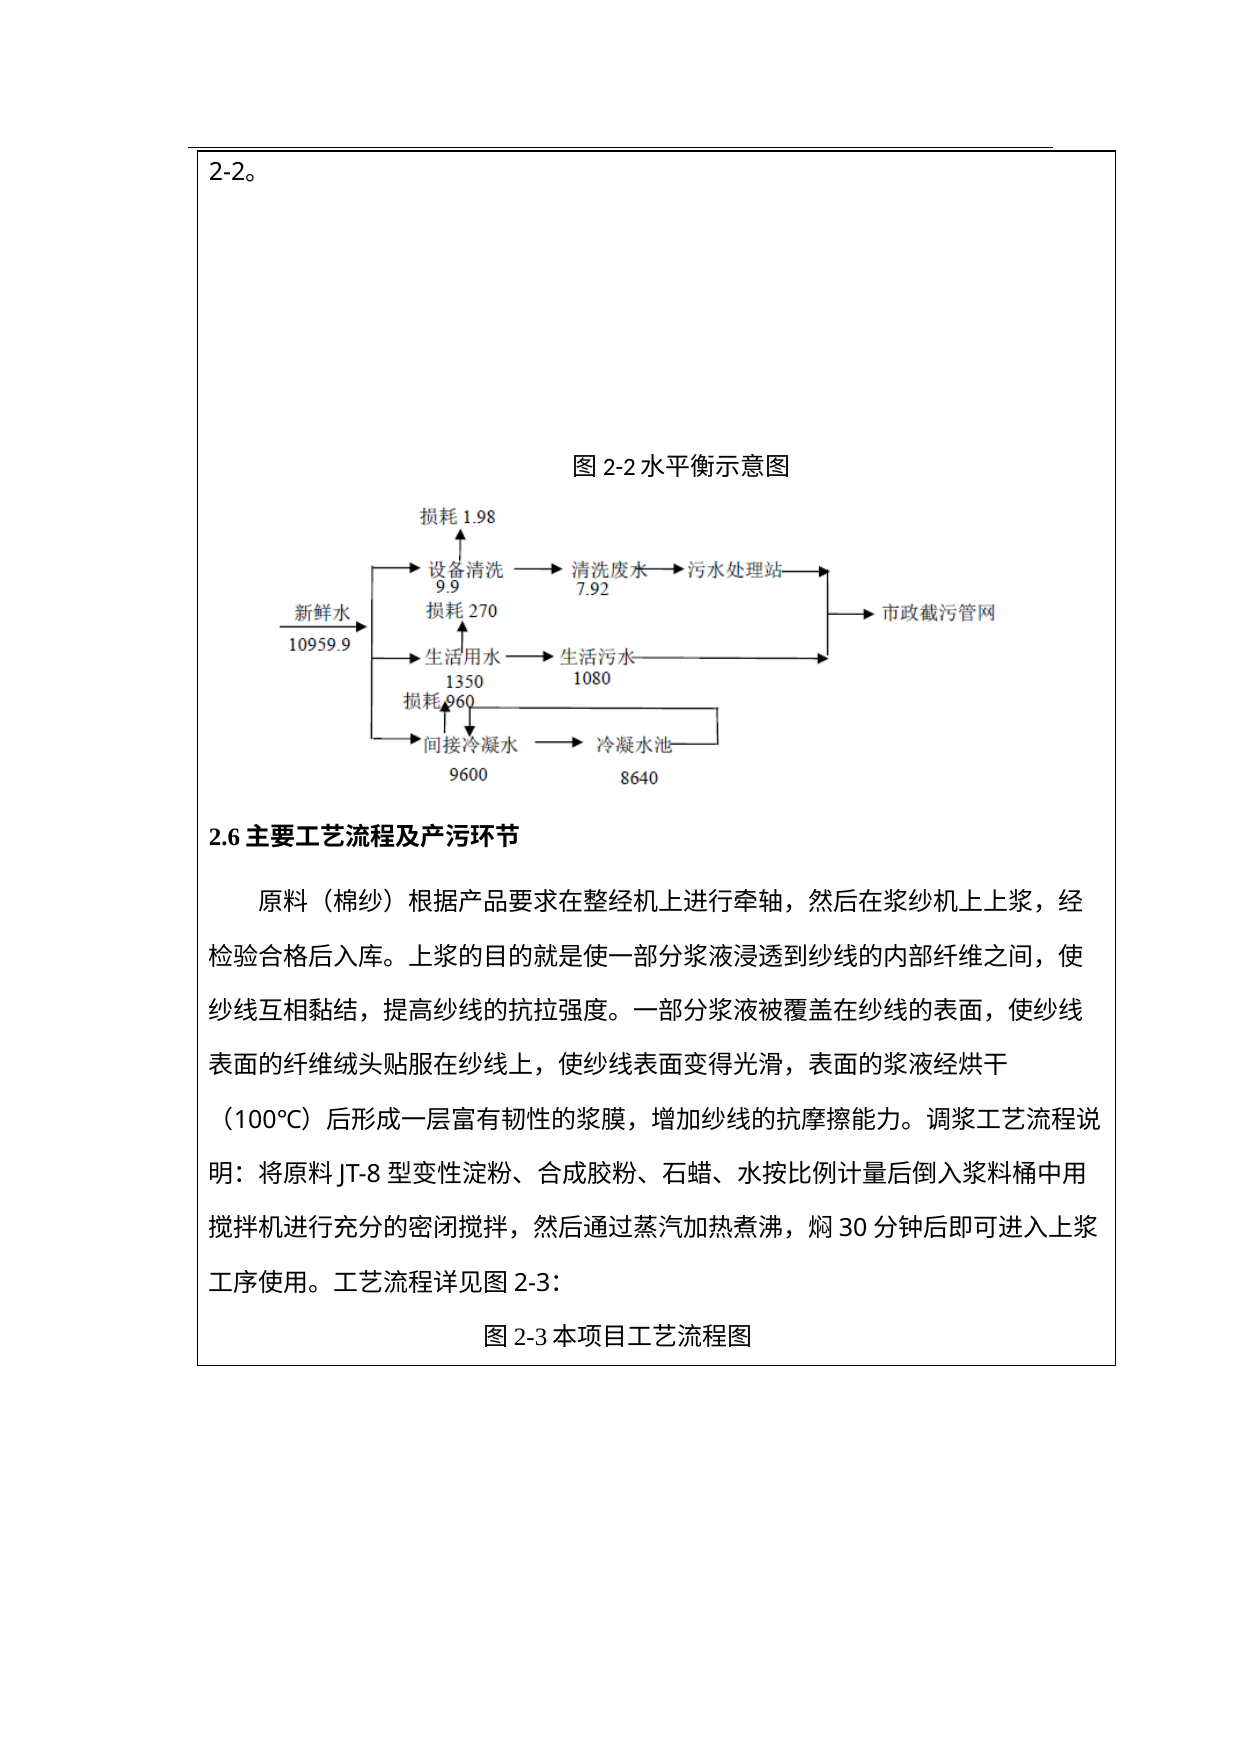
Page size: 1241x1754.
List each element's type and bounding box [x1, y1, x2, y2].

picture [252, 500, 1062, 804]
table_header [198, 152, 1115, 1365]
